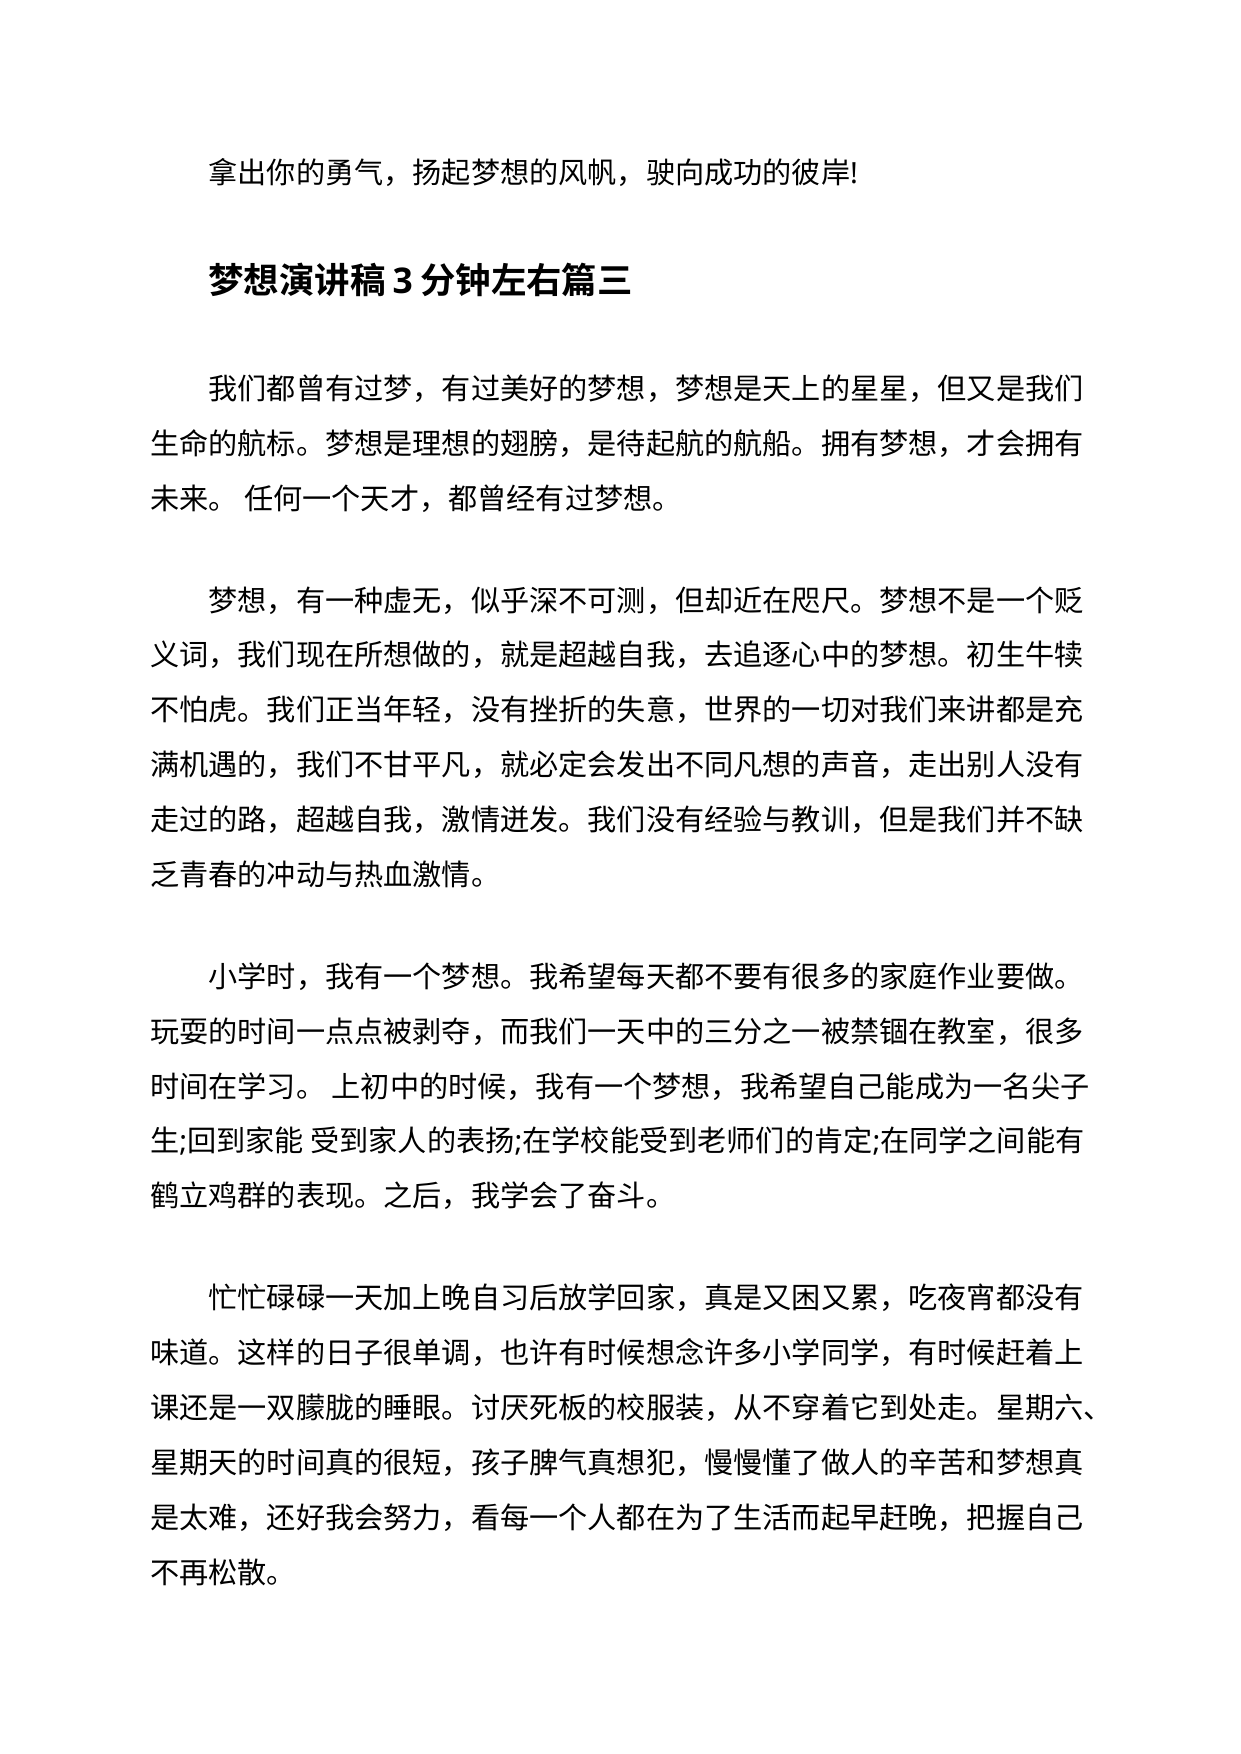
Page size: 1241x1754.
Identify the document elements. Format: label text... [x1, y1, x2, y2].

text 小学时，我有一个梦想。我希望每天都不要有很多的家庭作业要做。玩耍的时间一点点被剥夺，而我们一天中的三分之一被禁锢在教室，很多时间在学习。 上初中的时候，我有一个梦想，我希望自己能成为一名尖子生;回到家能 受到家人的表扬;在学校能受到老师们的肯定;在同学之间能有鹤立鸡群的表现。之后，我学会了奋斗。 [150, 953, 1090, 1215]
text 拿出你的勇气，扬起梦想的风帆，驶向成功的彼岸! [150, 150, 1090, 192]
text 梦想，有一种虚无，似乎深不可测，但却近在咫尺。梦想不是一个贬义词，我们现在所想做的，就是超越自我，去追逐心中的梦想。初生牛犊不怕虎。我们正当年轻，没有挫折的失意，世界的一切对我们来讲都是充满机遇的，我们不甘平凡，就必定会发出不同凡想的声音，走出别人没有走过的路，超越自我，激情迸发。我们没有经验与教训，但是我们并不缺乏青春的冲动与热血激情。 [150, 577, 1090, 894]
text 我们都曾有过梦，有过美好的梦想，梦想是天上的星星，但又是我们生命的航标。梦想是理想的翅膀，是待起航的航船。拥有梦想，才会拥有未来。 任何一个天才，都曾经有过梦想。 [150, 366, 1090, 518]
text 梦想演讲稿3分钟左右篇三 [150, 252, 1090, 303]
text 忙忙碌碌一天加上晚自习后放学回家，真是又困又累，吃夜宵都没有味道。这样的日子很单调，也许有时候想念许多小学同学，有时候赶着上课还是一双朦胧的睡眼。讨厌死板的校服装，从不穿着它到处走。星期六、星期天的时间真的很短，孩子脾气真想犯，慢慢懂了做人的辛苦和梦想真是太难，还好我会努力，看每一个人都在为了生活而起早赶晚，把握自己不再松散。 [150, 1275, 1090, 1592]
